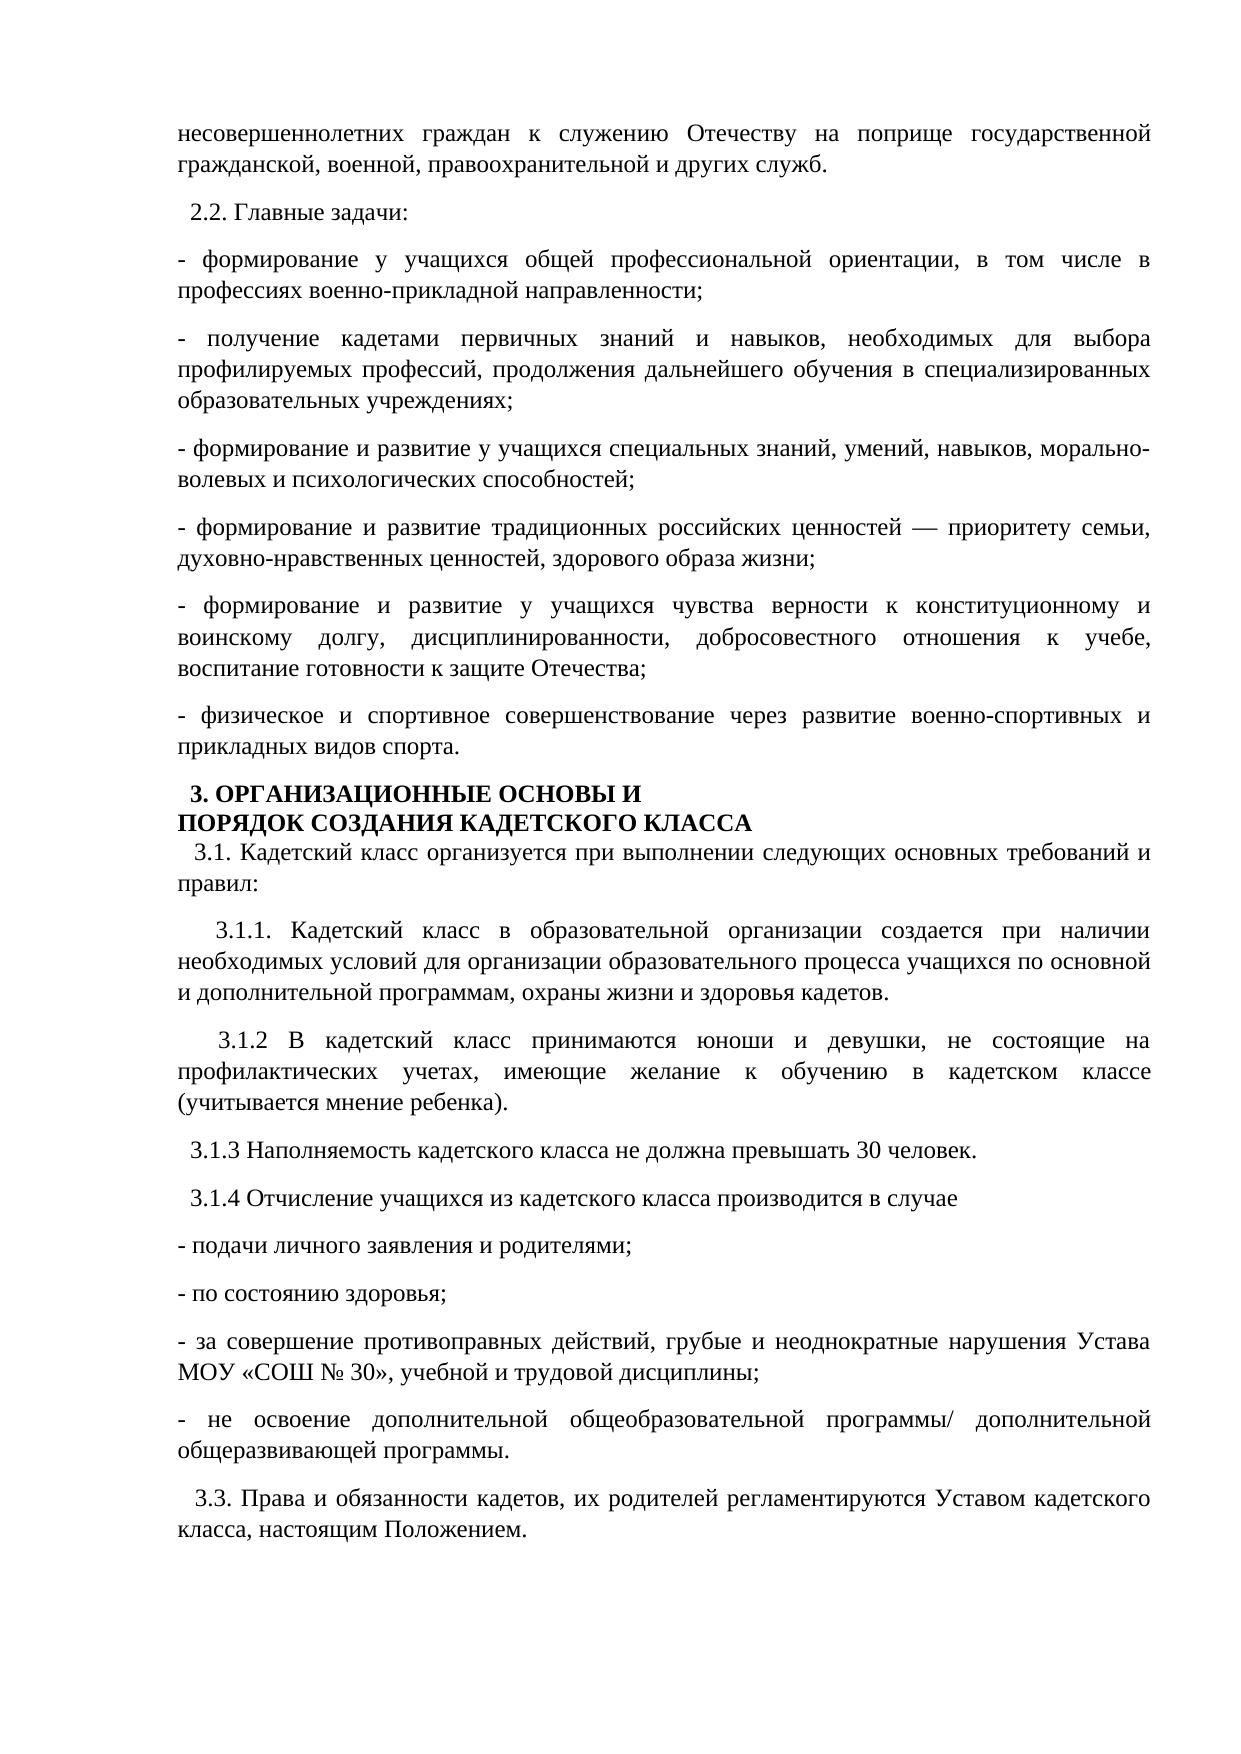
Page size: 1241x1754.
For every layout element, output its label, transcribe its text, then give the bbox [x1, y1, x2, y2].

text 2.2. Главные задачи: [177, 197, 1152, 226]
text - формирование и развитие у учащихся специальных знаний, умений, навыков, морально-волевых и психологических способностей; [177, 433, 1152, 493]
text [177, 118, 1152, 178]
text - формирование и развитие у учащихся чувства верности к конституционному и воинскому долгу, дисциплинированности, добросовестного отношения к учебе, воспитание готовности к защите Отечества; [177, 591, 1152, 681]
text 3.1.2 В кадетский класс принимаются юноши и девушки, не состоящие на профилактических учетах, имеющие желание к обучению в кадетском классе (учитывается мнение ребенка). [177, 1025, 1152, 1116]
text - формирование у учащихся общей профессиональной ориентации, в том числе в профессиях военно-прикладной направленности; [177, 244, 1152, 304]
text - физическое и спортивное совершенствование через развитие военно-спортивных и прикладных видов спорта. [177, 700, 1152, 760]
text 3. ОРГАНИЗАЦИОННЫЕ ОСНОВЫ И [177, 779, 1152, 808]
text 3.1.3 Наполняемость кадетского класса не должна превышать 30 человек. [177, 1135, 1152, 1164]
text 3.3. Права и обязанности кадетов, их родителей регламентируются Уставом кадетского класса, настоящим Положением. [177, 1483, 1152, 1543]
text 3.1.4 Отчисление учащихся из кадетского класса производится в случае [177, 1183, 1152, 1211]
text - получение кадетами первичных знаний и навыков, необходимых для выбора профилируемых профессий, продолжения дальнейшего обучения в специализированных образовательных учреждениях; [177, 323, 1152, 414]
text - по состоянию здоровья; [177, 1278, 1152, 1307]
text - за совершение противоправных действий, грубые и неоднократные нарушения Устава МОУ «СОШ № 30», учебной и трудовой дисциплины; [177, 1326, 1152, 1386]
text 3.1. Кадетский класс организуется при выполнении следующих основных требований и правил: [177, 837, 1152, 896]
text 3.1.1. Кадетский класс в образовательной организации создается при наличии необходимых условий для организации образовательного процесса учащихся по основной и дополнительной программам, охраны жизни и здоровья кадетов. [177, 915, 1152, 1006]
text - не освоение дополнительной общеобразовательной программы/ дополнительной общеразвивающей программы. [177, 1404, 1152, 1464]
text - формирование и развитие традиционных российских ценностей — приоритету семьи, духовно-нравственных ценностей, здорового образа жизни; [177, 512, 1152, 572]
text - подачи личного заявления и родителями; [177, 1230, 1152, 1259]
text ПОРЯДОК СОЗДАНИЯ КАДЕТСКОГО КЛАССА [177, 808, 1152, 837]
